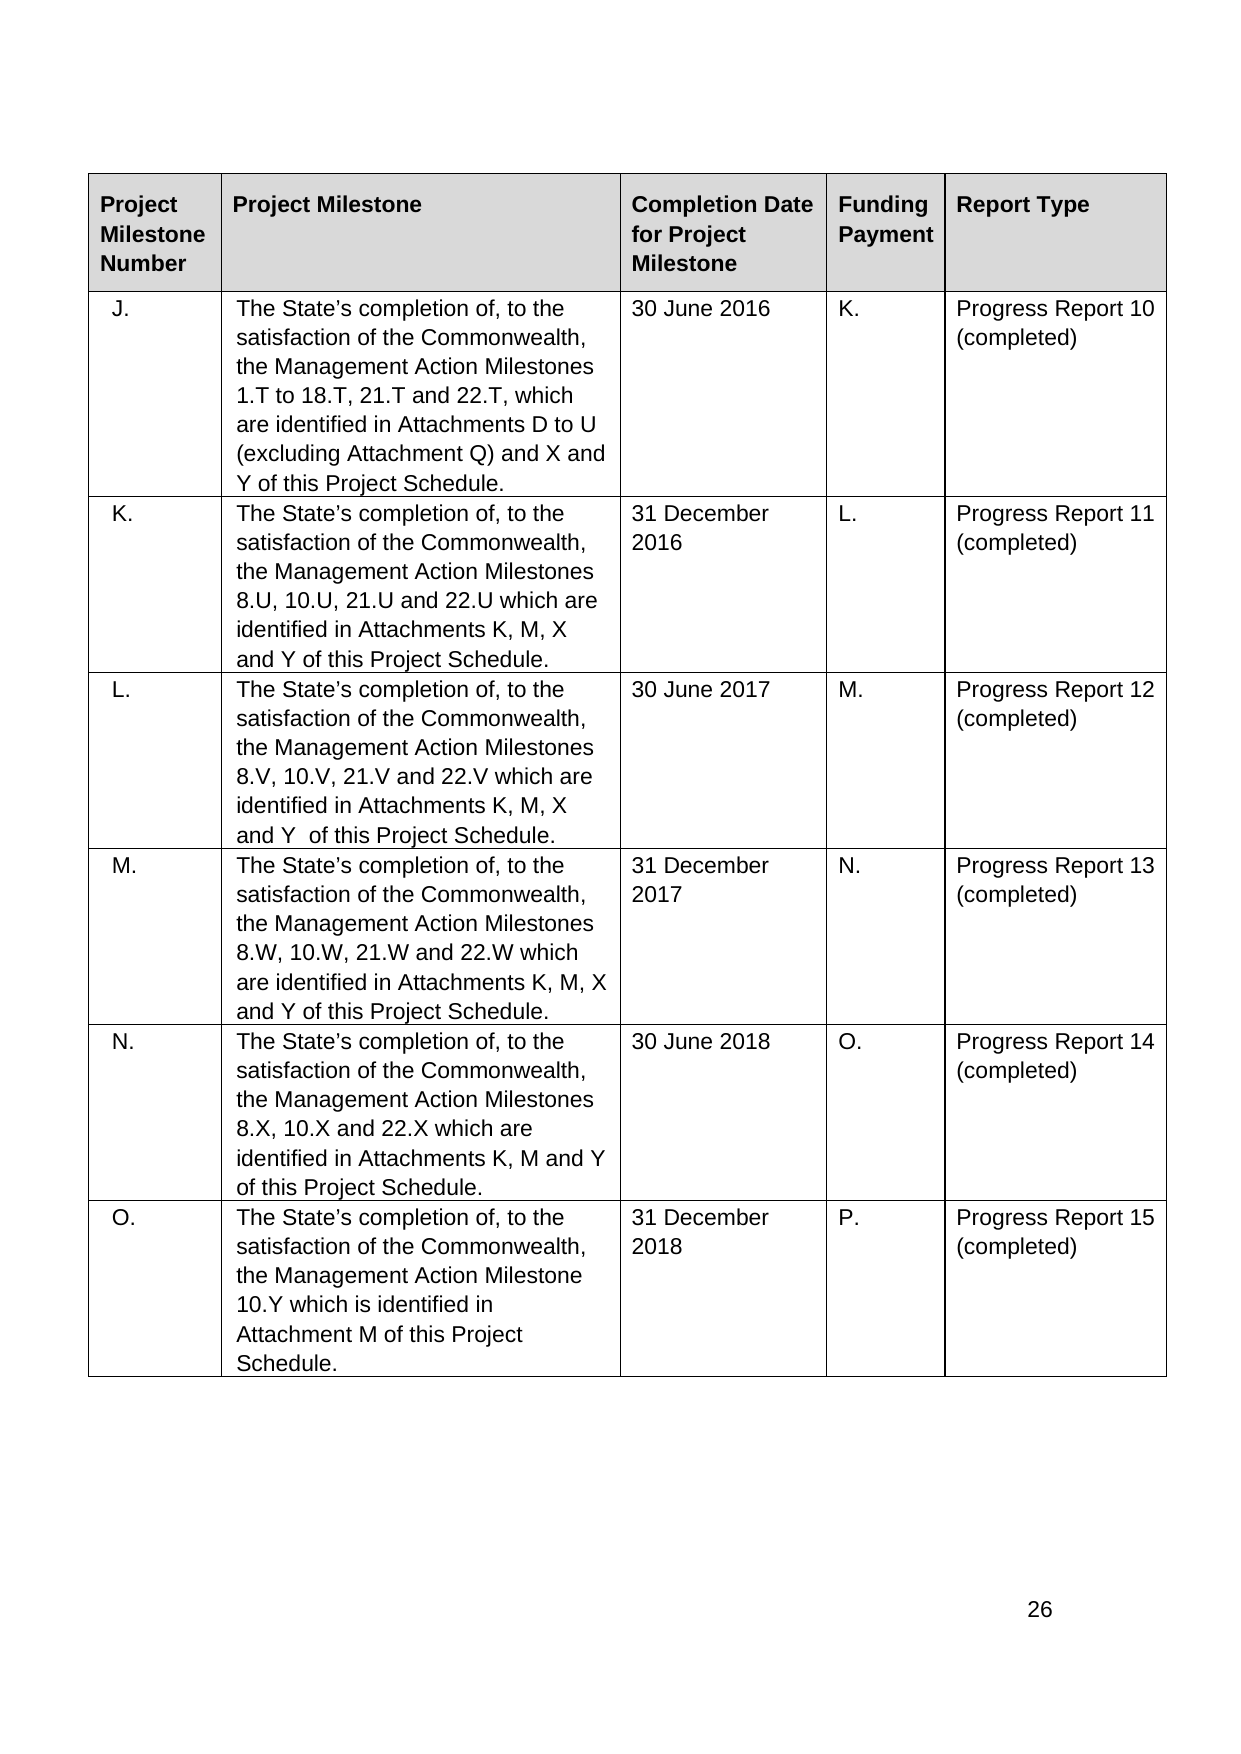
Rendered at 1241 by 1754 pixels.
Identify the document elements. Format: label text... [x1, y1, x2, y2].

table_cell 30 June 2016 [621, 292, 826, 496]
table_cell K. [89, 497, 221, 672]
table_cell 30 June 2018 [621, 1025, 826, 1200]
table_cell L. [89, 673, 221, 848]
table_cell The State’s completion of, to the satisfaction of the Commonwealth, the Management Action Milestones 8.W, 10.W, 21.W and 22.W which are identified in Attachments K, M, X and Y of this Project Schedule. [222, 849, 620, 1024]
table_header Project Milestone [222, 174, 620, 291]
table_header Report Type [946, 174, 1166, 291]
table_cell O. [827, 1025, 944, 1200]
table_cell L. [827, 497, 944, 672]
table_cell O. [89, 1201, 221, 1376]
table_cell 31 December 2018 [621, 1201, 826, 1376]
table_cell M. [827, 673, 944, 848]
table_cell Progress Report 12 (completed) [946, 673, 1166, 848]
table_cell The State’s completion of, to the satisfaction of the Commonwealth, the Management Action Milestones 8.V, 10.V, 21.V and 22.V which are identified in Attachments K, M, X and Y of this Project Schedule. [222, 673, 620, 848]
table_cell The State’s completion of, to the satisfaction of the Commonwealth, the Management Action Milestones 8.U, 10.U, 21.U and 22.U which are identified in Attachments K, M, X and Y of this Project Schedule. [222, 497, 620, 672]
table_cell P. [827, 1201, 944, 1376]
table_cell 30 June 2017 [621, 673, 826, 848]
table_cell Progress Report 13 (completed) [946, 849, 1166, 1024]
table_cell 31 December 2017 [621, 849, 826, 1024]
table_cell The State’s completion of, to the satisfaction of the Commonwealth, the Management Action Milestones 8.X, 10.X and 22.X which are identified in Attachments K, M and Y of this Project Schedule. [222, 1025, 620, 1200]
table_cell Progress Report 11 (completed) [946, 497, 1166, 672]
table_cell N. [89, 1025, 221, 1200]
table_header Funding Payment [827, 174, 944, 291]
table_cell M. [89, 849, 221, 1024]
table_cell The State’s completion of, to the satisfaction of the Commonwealth, the Management Action Milestones 1.T to 18.T, 21.T and 22.T, which are identified in Attachments D to U (excluding Attachment Q) and X and Y of this Project Schedule. [222, 292, 620, 496]
table_cell J. [89, 292, 221, 496]
table_cell Progress Report 14 (completed) [946, 1025, 1166, 1200]
table_cell Progress Report 10 (completed) [946, 292, 1166, 496]
table_cell The State’s completion of, to the satisfaction of the Commonwealth, the Management Action Milestone 10.Y which is identified in Attachment M of this Project Schedule. [222, 1201, 620, 1376]
table_header Project Milestone Number [89, 174, 221, 291]
table_cell 31 December 2016 [621, 497, 826, 672]
table_cell K. [827, 292, 944, 496]
table_header Completion Date for Project Milestone [621, 174, 826, 291]
table_cell Progress Report 15 (completed) [946, 1201, 1166, 1376]
table_cell N. [827, 849, 944, 1024]
